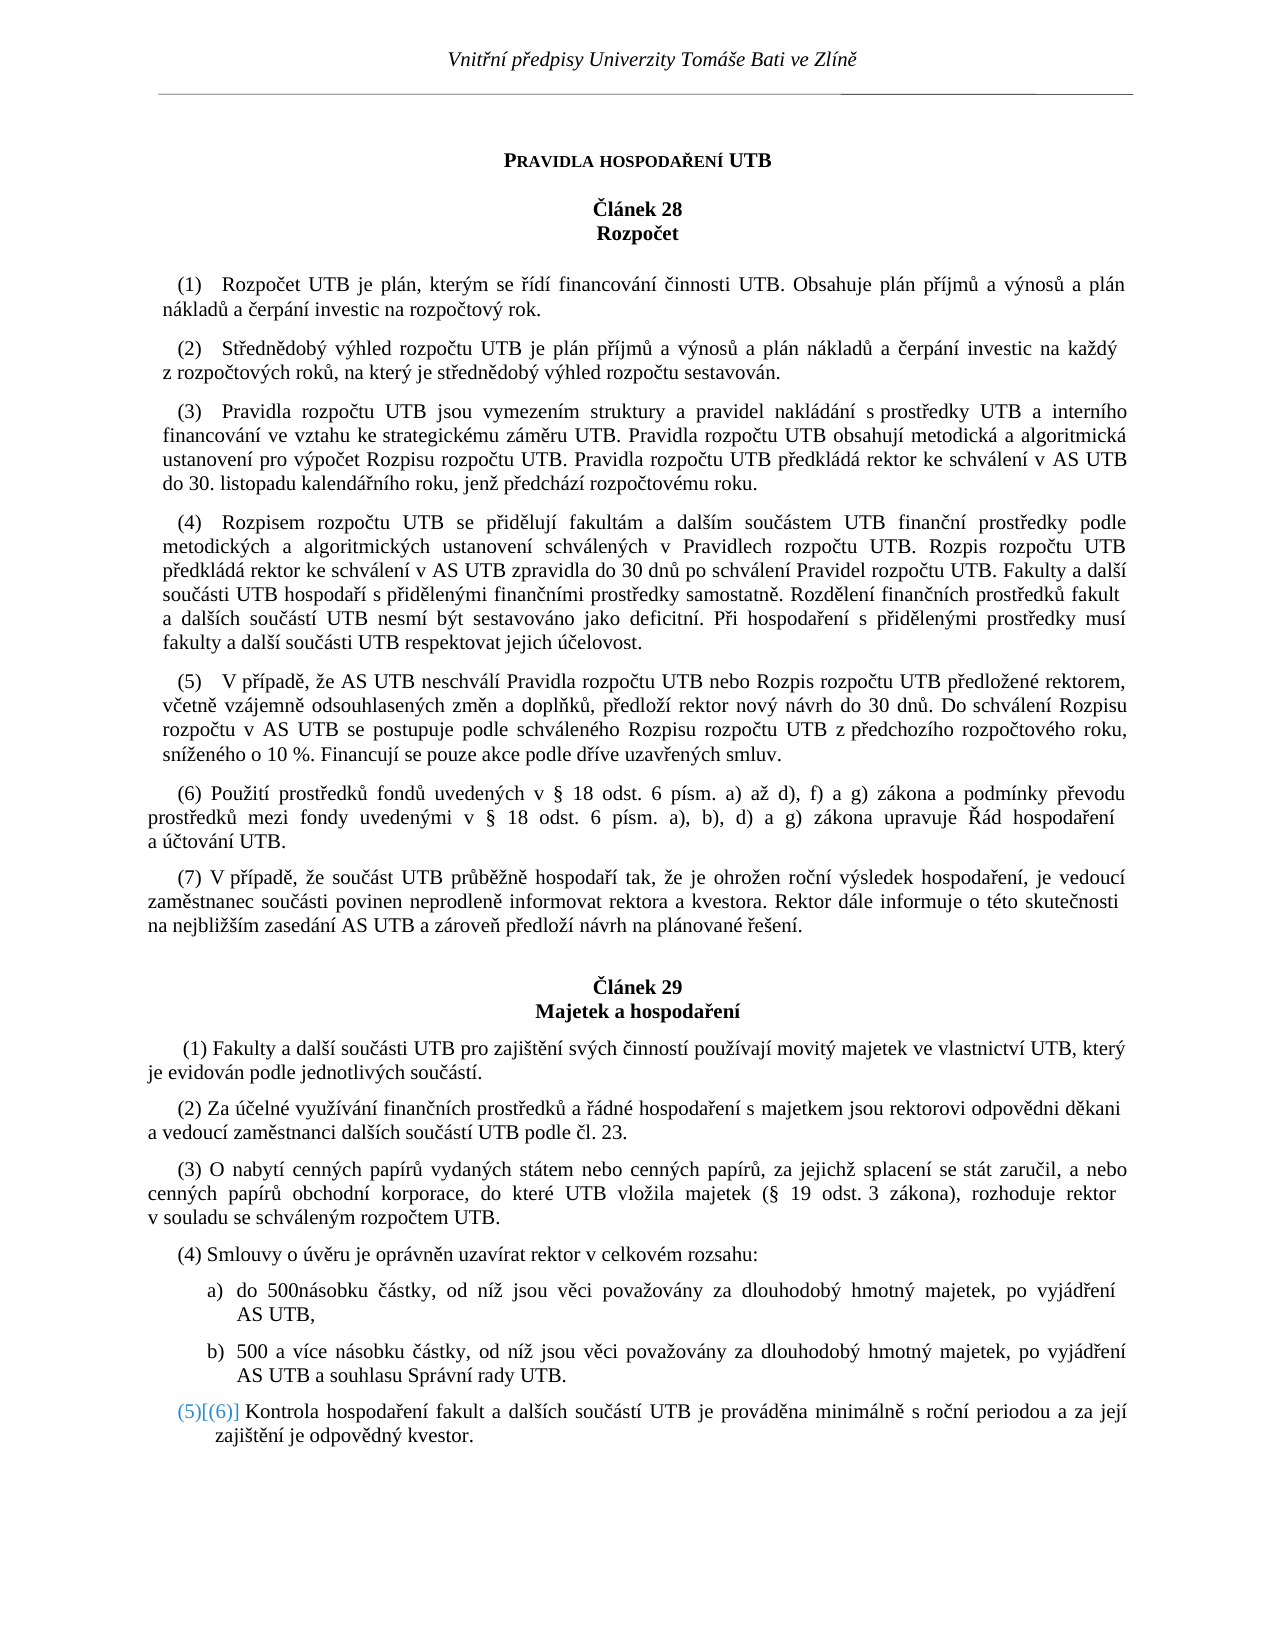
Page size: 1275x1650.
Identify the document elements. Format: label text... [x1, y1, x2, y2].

list do 500násobku částky, od níž jsou věci považovány za dlouhodobý hmotný majetek, po vyjádření AS UTB, [207, 1278, 1127, 1326]
text (3) O nabytí cenných papírů vydaných státem nebo cenných papírů, za jejichž splacení se stát zaručil, a nebo cenných papírů obchodní korporace, do které UTB vložila majetek (§ 19 odst. 3 zákona), rozhoduje rektor v souladu se schváleným rozpočtem UTB. [148, 1157, 1127, 1229]
list Kontrola hospodaření fakult a dalších součástí UTB je prováděna minimálně s roční periodou a za její zajištění je odpovědný kvestor. [177, 1399, 1127, 1447]
list Rozpisem rozpočtu UTB se přidělují fakultám a dalším součástem UTB finanční prostředky podle metodických a algoritmických ustanovení schválených v Pravidlech rozpočtu UTB. Rozpis rozpočtu UTB předkládá rektor ke schválení v AS UTB zpravidla do 30 dnů po schválení Pravidel rozpočtu UTB. Fakulty a další součásti UTB hospodaří s přidělenými finančními prostředky samostatně. Rozdělení finančních prostředků fakult a dalších součástí UTB nesmí být sestavováno jako deficitní. Při hospodaření s přidělenými prostředky musí fakulty a další součásti UTB respektovat jejich účelovost. [162, 510, 1127, 654]
text (1) Fakulty a další součásti UTB pro zajištění svých činností používají movitý majetek ve vlastnictví UTB, který je evidován podle jednotlivých součástí. [148, 1036, 1127, 1084]
text (2) Za účelné využívání finančních prostředků a řádné hospodaření s majetkem jsou rektorovi odpovědni děkani a vedoucí zaměstnanci dalších součástí UTB podle čl. 23. [148, 1096, 1127, 1144]
text (4) Smlouvy o úvěru je oprávněn uzavírat rektor v celkovém rozsahu: [148, 1241, 1127, 1266]
text Rozpočet [148, 221, 1127, 245]
text Majetek a hospodaření [148, 999, 1127, 1023]
text Pravidla hospodaření UTB [148, 148, 1127, 172]
list Střednědobý výhled rozpočtu UTB je plán příjmů a výnosů a plán nákladů a čerpání investic na každý z rozpočtových roků, na který je střednědobý výhled rozpočtu sestavován. [162, 336, 1127, 384]
list Rozpočet UTB je plán, kterým se řídí financování činnosti UTB. Obsahuje plán příjmů a výnosů a plán nákladů a čerpání investic na rozpočtový rok. [162, 272, 1127, 321]
list 500 a více násobku částky, od níž jsou věci považovány za dlouhodobý hmotný majetek, po vyjádření AS UTB a souhlasu Správní rady UTB. [207, 1339, 1127, 1387]
list V případě, že AS UTB neschválí Pravidla rozpočtu UTB nebo Rozpis rozpočtu UTB předložené rektorem, včetně vzájemně odsouhlasených změn a doplňků, předloží rektor nový návrh do 30 dnů. Do schválení Rozpisu rozpočtu v AS UTB se postupuje podle schváleného Rozpisu rozpočtu UTB z předchozího rozpočtového roku, sníženého o 10 %. Financují se pouze akce podle dříve uzavřených smluv. [162, 669, 1127, 766]
text (6) Použití prostředků fondů uvedených v § 18 odst. 6 písm. a) až d), f) a g) zákona a podmínky převodu prostředků mezi fondy uvedenými v § 18 odst. 6 písm. a), b), d) a g) zákona upravuje Řád hospodaření a účtování UTB. [148, 781, 1127, 853]
text Článek 28 [148, 197, 1127, 221]
text Článek 29 [148, 975, 1127, 999]
text (7) V případě, že součást UTB průběžně hospodaří tak, že je ohrožen roční výsledek hospodaření, je vedoucí zaměstnanec součásti povinen neprodleně informovat rektora a kvestora. Rektor dále informuje o této skutečnosti na nejbližším zasedání AS UTB a zároveň předloží návrh na plánované řešení. [148, 865, 1127, 937]
list Pravidla rozpočtu UTB jsou vymezením struktury a pravidel nakládání s prostředky UTB a interního financování ve vztahu ke strategickému záměru UTB. Pravidla rozpočtu UTB obsahují metodická a algoritmická ustanovení pro výpočet Rozpisu rozpočtu UTB. Pravidla rozpočtu UTB předkládá rektor ke schválení v AS UTB do 30. listopadu kalendářního roku, jenž předchází rozpočtovému roku. [162, 399, 1127, 495]
